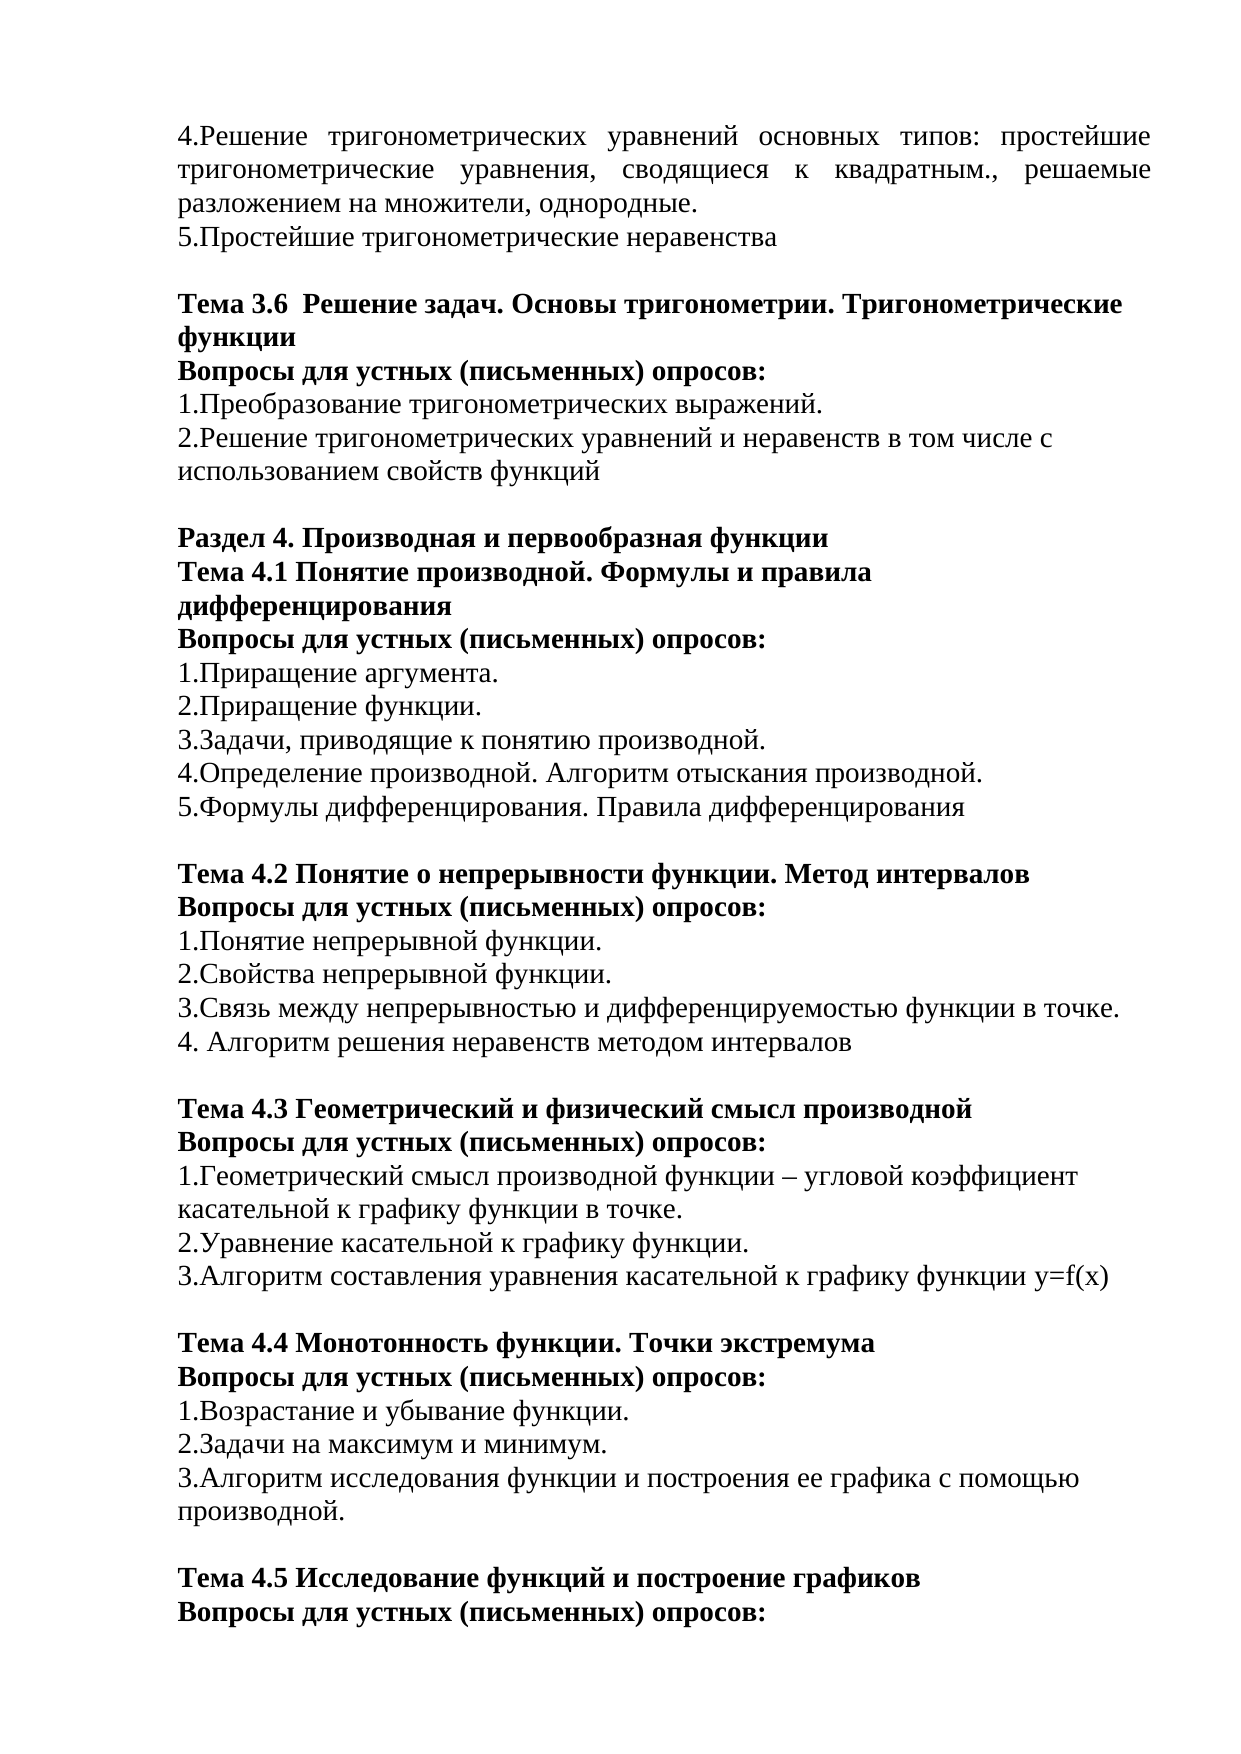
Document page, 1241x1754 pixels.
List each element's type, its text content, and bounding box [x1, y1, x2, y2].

text Вопросы для устных (письменных) опросов: [177, 621, 1152, 655]
text Тема 4.1 Понятие производной. Формулы и правила дифференцирования [177, 554, 1152, 621]
text 1.Преобразование тригонометрических выражений. 2.Решение тригонометрических уравнений и неравенств в том числе с использованием свойств функций [177, 386, 1152, 487]
text 5.Простейшие тригонометрические неравенства [177, 219, 1152, 252]
text Вопросы для устных (письменных) опросов: [177, 889, 1152, 923]
text 1.Геометрический смысл производной функции – угловой коэффициент касательной к графику функции в точке. 2.Уравнение касательной к графику функции. 3.Алгоритм составления уравнения касательной к графику функции y=f(x) [177, 1158, 1152, 1292]
text 4.Решение тригонометрических уравнений основных типов: простейшие тригонометрические уравнения, сводящиеся к квадратным., решаемые разложением на множители, однородные. [177, 118, 1152, 219]
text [177, 1594, 1152, 1627]
text Тема 3.6 Решение задач. Основы тригонометрии. Тригонометрические функции [177, 286, 1152, 353]
text Вопросы для устных (письменных) опросов: [177, 1359, 1152, 1393]
text Тема 4.5 Исследование функций и построение графиков [177, 1560, 1152, 1594]
text Раздел 4. Производная и первообразная функции [177, 521, 1152, 554]
text Тема 4.2 Понятие о непрерывности функции. Метод интервалов [177, 856, 1152, 889]
text 1.Понятие непрерывной функции. 2.Свойства непрерывной функции. 3.Связь между непрерывностью и дифференцируемостью функции в точке. 4. Алгоритм решения неравенств методом интервалов [177, 923, 1152, 1057]
text Вопросы для устных (письменных) опросов: [177, 1124, 1152, 1158]
text 1.Приращение аргумента. 2.Приращение функции. 3.Задачи, приводящие к понятию производной. 4.Определение производной. Алгоритм отыскания производной. 5.Формулы дифференцирования. Правила дифференцирования [177, 655, 1152, 822]
text Вопросы для устных (письменных) опросов: [177, 353, 1152, 386]
text 1.Возрастание и убывание функции. 2.Задачи на максимум и минимум. 3.Алгоритм исследования функции и построения ее графика с помощью производной. [177, 1393, 1152, 1527]
text Тема 4.3 Геометрический и физический смысл производной [177, 1091, 1152, 1124]
text Тема 4.4 Монотонность функции. Точки экстремума [177, 1326, 1152, 1359]
